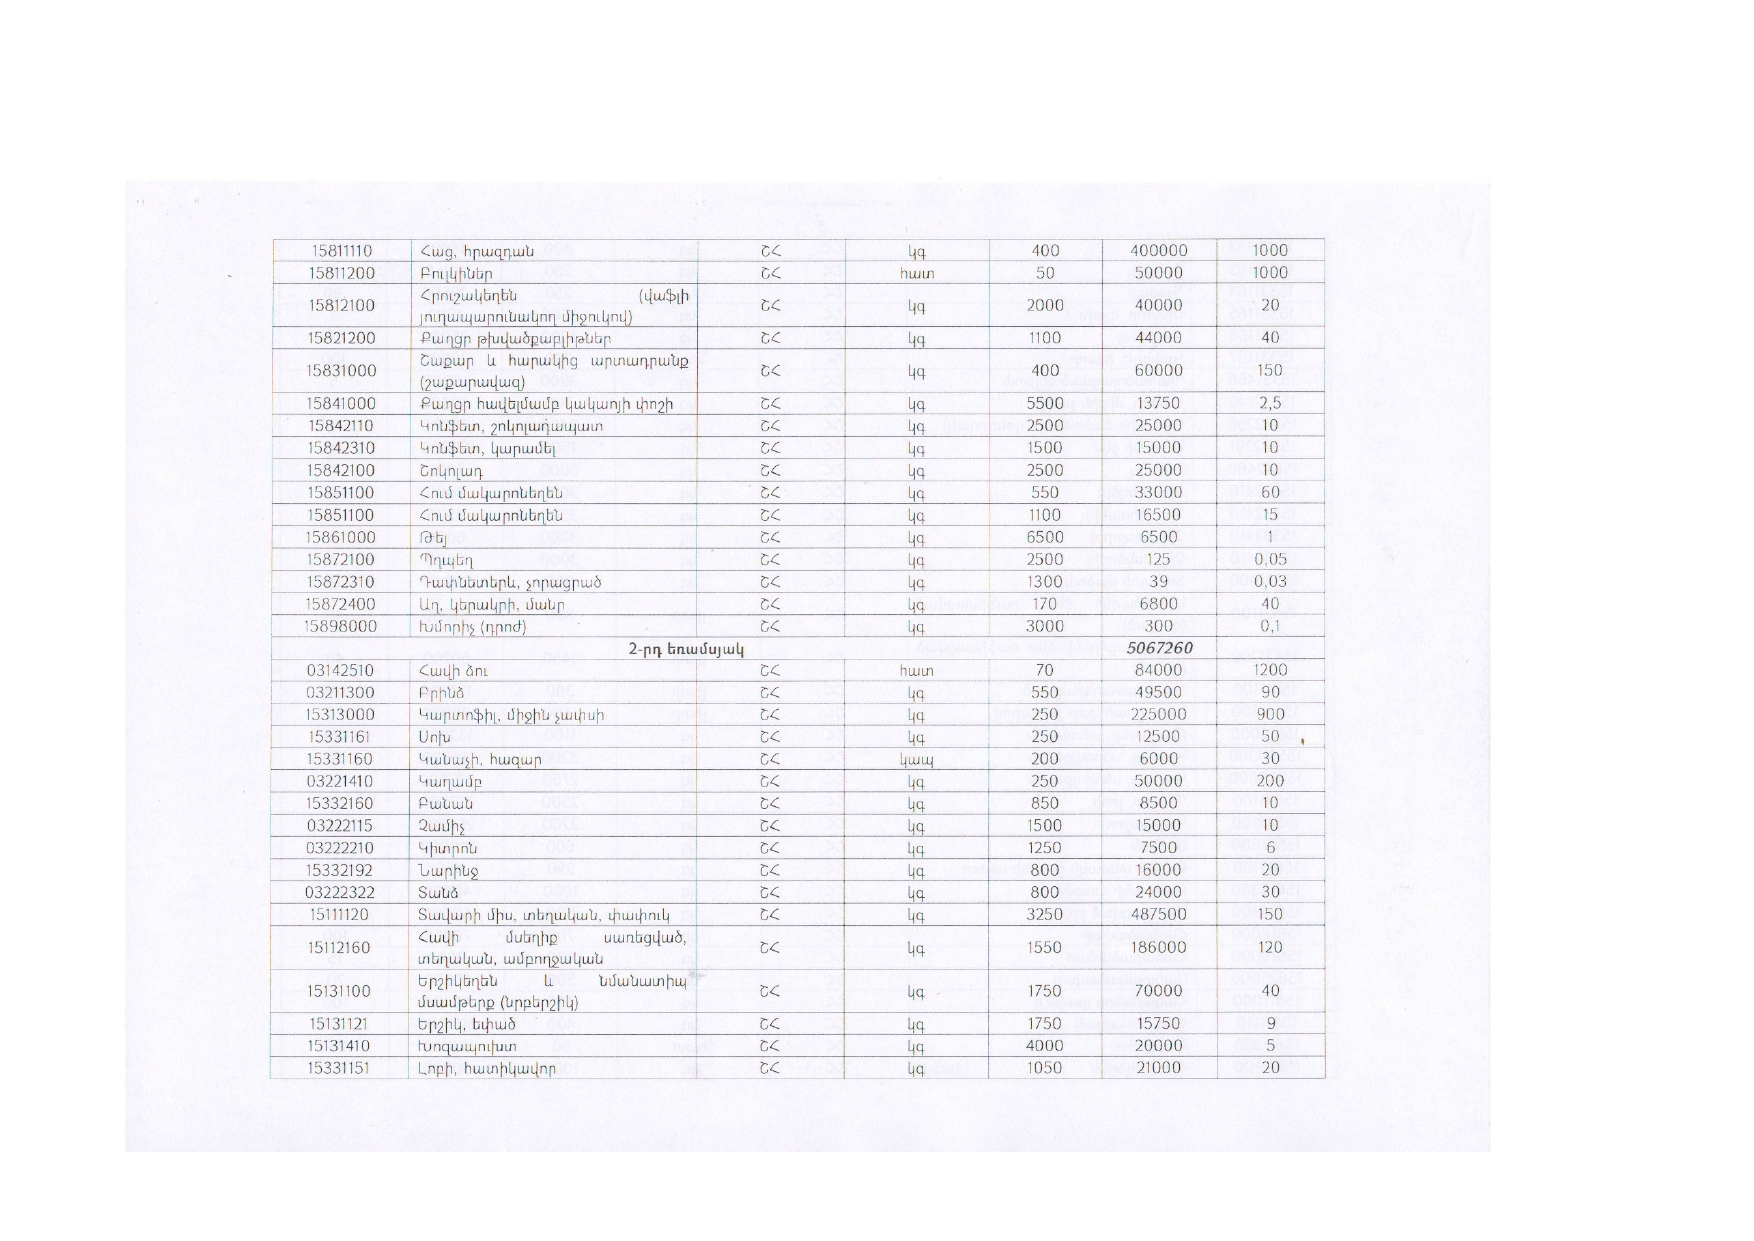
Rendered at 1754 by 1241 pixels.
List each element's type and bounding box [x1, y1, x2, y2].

picture [118, 177, 1497, 1152]
